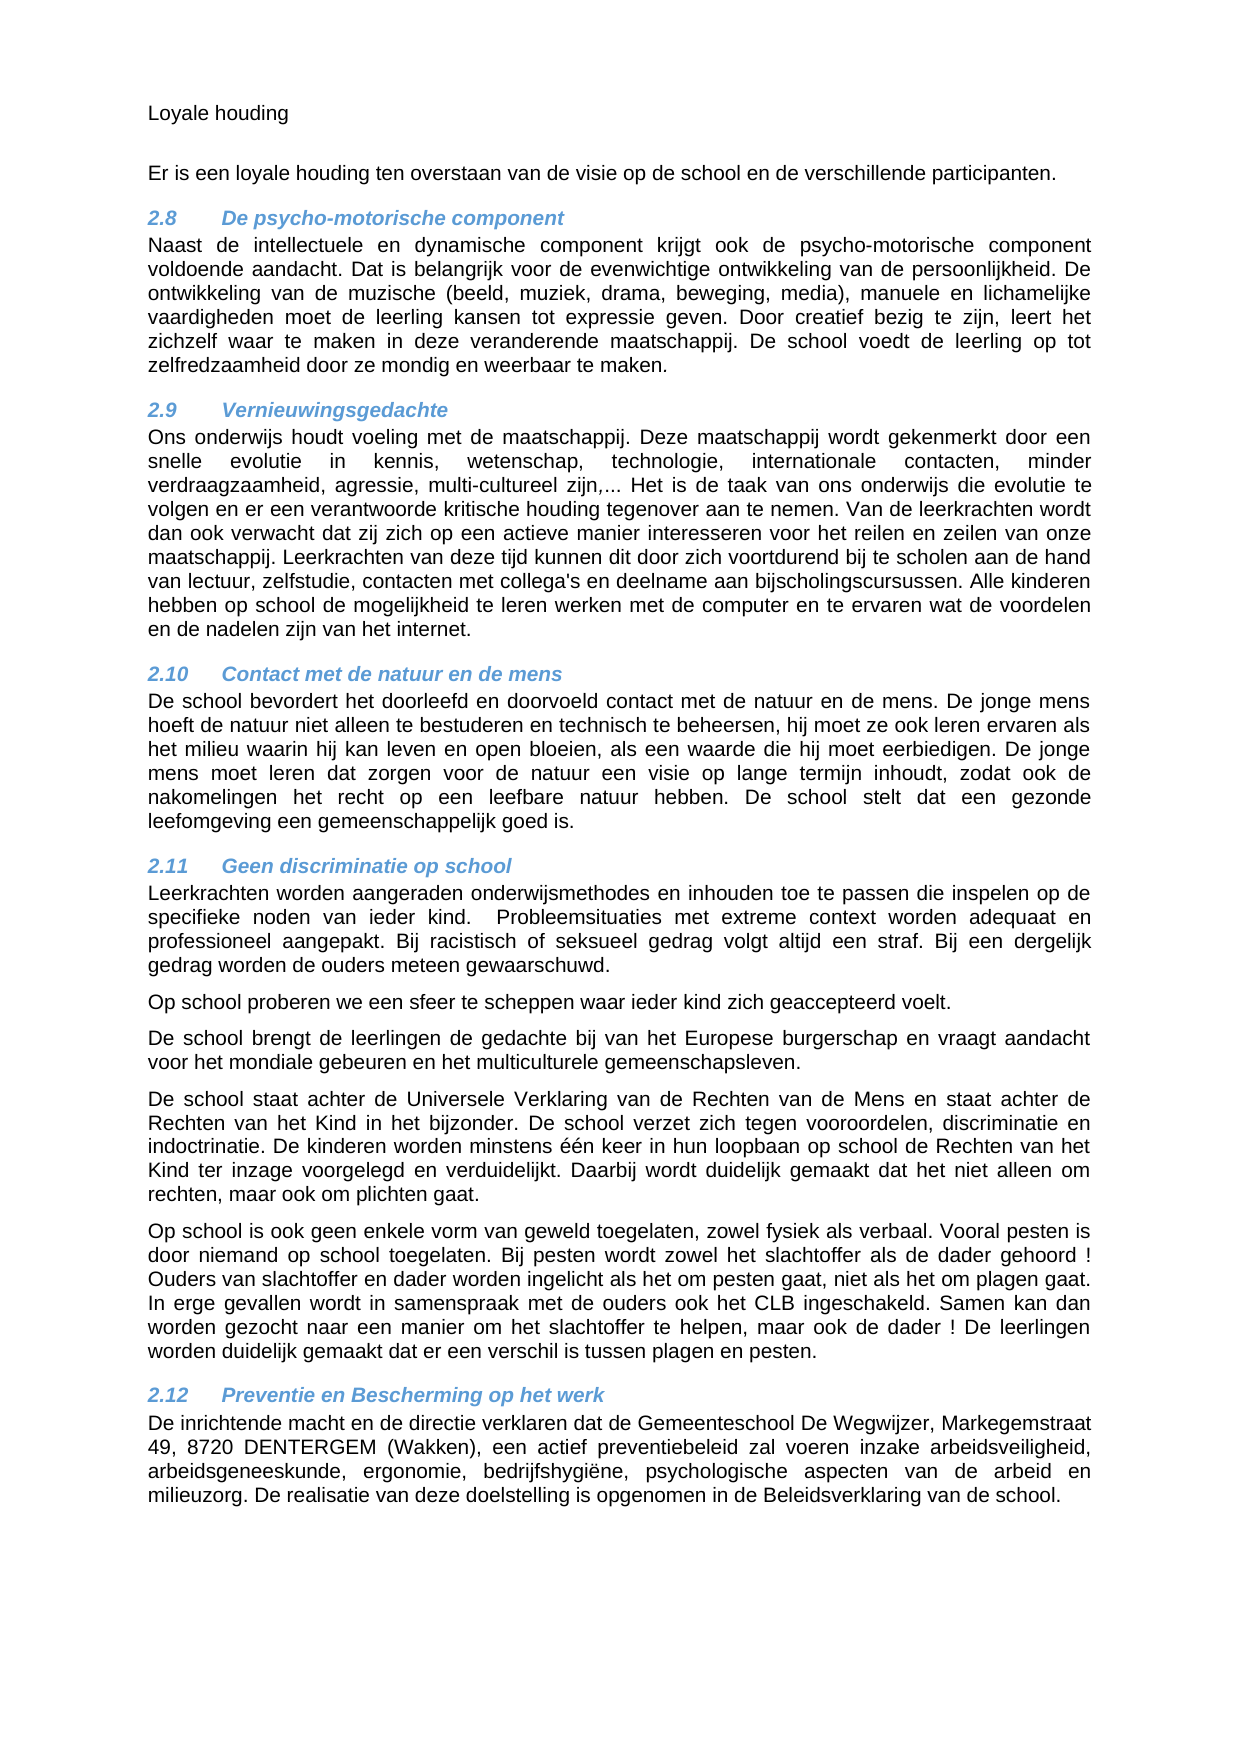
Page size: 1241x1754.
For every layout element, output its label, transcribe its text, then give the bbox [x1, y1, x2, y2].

text De school bevordert het doorleefd en doorvoeld contact met de natuur en de mens. De jonge mens hoeft de natuur niet alleen te bestuderen en technisch te beheersen, hij moet ze ook leren ervaren als het milieu waarin hij kan leven en open bloeien, als een waarde die hij moet eerbiedigen. De jonge mens moet leren dat zorgen voor de natuur een visie op lange termijn inhoudt, zodat ook de nakomelingen het recht op een leefbare natuur hebben. De school stelt dat een gezonde leefomgeving een gemeenschappelijk goed is. [148, 689, 1092, 833]
text Loyale houding [148, 100, 1092, 124]
subtitle 2.11 Geen discriminatie op school [148, 854, 1092, 878]
subtitle 2.10 Contact met de natuur en de mens [148, 662, 1092, 686]
text Er is een loyale houding ten overstaan van de visie op de school en de verschillende participanten. [148, 161, 1092, 185]
text Naast de intellectuele en dynamische component krijgt ook de psycho-motorische component voldoende aandacht. Dat is belangrijk voor de evenwichtige ontwikkeling van de persoonlijkheid. De ontwikkeling van de muzische (beeld, muziek, drama, beweging, media), manuele en lichamelijke vaardigheden moet de leerling kansen tot expressie geven. Door creatief bezig te zijn, leert het zichzelf waar te maken in deze veranderende maatschappij. De school voedt de leerling op tot zelfredzaamheid door ze mondig en weerbaar te maken. [148, 233, 1092, 377]
subtitle 2.12 Preventie en Bescherming op het werk [148, 1383, 1092, 1407]
text Ons onderwijs houdt voeling met de maatschappij. Deze maatschappij wordt gekenmerkt door een snelle evolutie in kennis, wetenschap, technologie, internationale contacten, minder verdraagzaamheid, agressie, multi-cultureel zijn,... Het is de taak van ons onderwijs die evolutie te volgen en er een verantwoorde kritische houding tegenover aan te nemen. Van de leerkrachten wordt dan ook verwacht dat zij zich op een actieve manier interesseren voor het reilen en zeilen van onze maatschappij. Leerkrachten van deze tijd kunnen dit door zich voortdurend bij te scholen aan de hand van lectuur, zelfstudie, contacten met collega's en deelname aan bijscholingscursussen. Alle kinderen hebben op school de mogelijkheid te leren werken met de computer en te ervaren wat de voordelen en de nadelen zijn van het internet. [148, 425, 1092, 641]
text De school brengt de leerlingen de gedachte bij van het Europese burgerschap en vraagt aandacht voor het mondiale gebeuren en het multiculturele gemeenschapsleven. [148, 1026, 1092, 1074]
text De inrichtende macht en de directie verklaren dat de Gemeenteschool De Wegwijzer, Markegemstraat 49, 8720 DENTERGEM (Wakken), een actief preventiebeleid zal voeren inzake arbeidsveiligheid, arbeidsgeneeskunde, ergonomie, bedrijfshygiëne, psychologische aspecten van de arbeid en milieuzorg. De realisatie van deze doelstelling is opgenomen in de Beleidsverklaring van de school. [148, 1411, 1092, 1507]
text Leerkrachten worden aangeraden onderwijsmethodes en inhouden toe te passen die inspelen op de specifieke noden van ieder kind. Probleemsituaties met extreme context worden adequaat en professioneel aangepakt. Bij racistisch of seksueel gedrag volgt altijd een straf. Bij een dergelijk gedrag worden de ouders meteen gewaarschuwd. [148, 881, 1092, 977]
text Op school is ook geen enkele vorm van geweld toegelaten, zowel fysiek als verbaal. Vooral pesten is door niemand op school toegelaten. Bij pesten wordt zowel het slachtoffer als de dader gehoord ! Ouders van slachtoffer en dader worden ingelicht als het om pesten gaat, niet als het om plagen gaat. In erge gevallen wordt in samenspraak met de ouders ook het CLB ingeschakeld. Samen kan dan worden gezocht naar een manier om het slachtoffer te helpen, maar ook de dader ! De leerlingen worden duidelijk gemaakt dat er een verschil is tussen plagen en pesten. [148, 1219, 1092, 1362]
subtitle 2.9 Vernieuwingsgedachte [148, 398, 1092, 422]
text De school staat achter de Universele Verklaring van de Rechten van de Mens en staat achter de Rechten van het Kind in het bijzonder. De school verzet zich tegen vooroordelen, discriminatie en indoctrinatie. De kinderen worden minstens één keer in hun loopbaan op school de Rechten van het Kind ter inzage voorgelegd en verduidelijkt. Daarbij wordt duidelijk gemaakt dat het niet alleen om rechten, maar ook om plichten gaat. [148, 1086, 1092, 1206]
text Op school proberen we een sfeer te scheppen waar ieder kind zich geaccepteerd voelt. [148, 989, 1092, 1013]
subtitle 2.8 De psycho-motorische component [148, 206, 1092, 229]
